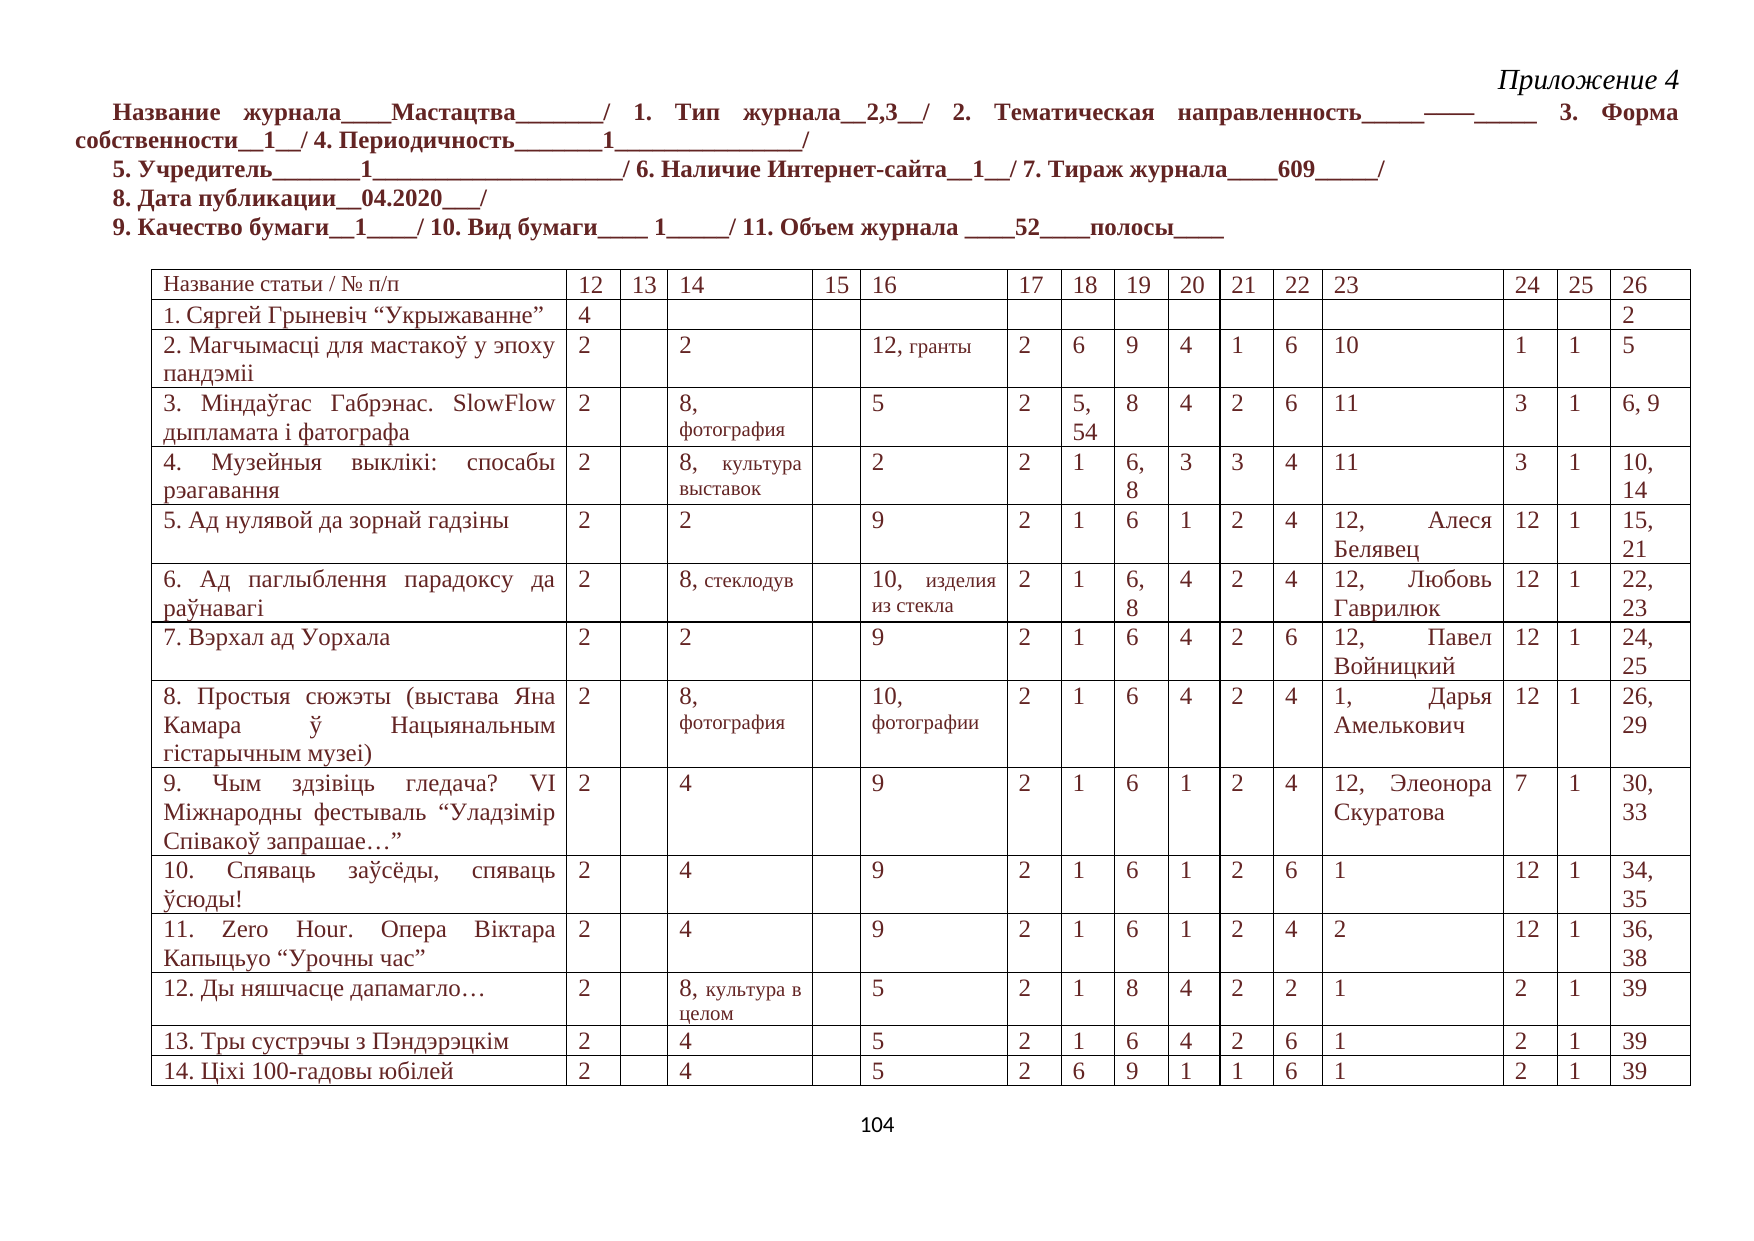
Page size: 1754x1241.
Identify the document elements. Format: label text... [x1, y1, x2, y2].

table_cell 2 [567, 388, 620, 446]
table_cell 11 [1323, 388, 1503, 446]
table_cell 10. Спяваць заўсёды, спяваць ўсюды! [152, 856, 566, 913]
table_cell [1008, 300, 1061, 329]
table_cell 2 [567, 1026, 620, 1055]
table_header 22 [1274, 270, 1322, 299]
table_cell 8 [1115, 388, 1168, 446]
table_cell 2 [1504, 1026, 1557, 1055]
table_cell 2 [567, 330, 620, 387]
table_cell 2 [567, 447, 620, 504]
table_cell 2 [567, 973, 620, 1025]
table_header 23 [1323, 270, 1503, 299]
table_cell 10, 14 [1611, 447, 1690, 504]
table_cell 4 [1274, 768, 1322, 854]
table_header 20 [1169, 270, 1219, 299]
table_cell 1 [1221, 1056, 1273, 1085]
table_header 12 [567, 270, 620, 299]
table_cell 1 [1558, 681, 1610, 767]
table_cell [621, 681, 667, 767]
table_cell 8, фотография [668, 388, 812, 446]
table_cell 3 [1504, 388, 1557, 446]
table_cell [621, 768, 667, 854]
table_cell 2 [1611, 300, 1690, 329]
table_cell 1 [1558, 330, 1610, 387]
table_cell 2 [1221, 914, 1273, 972]
table_cell [813, 300, 860, 329]
table_cell 5 [861, 973, 1007, 1025]
table_cell 6, 8 [1115, 447, 1168, 504]
table_cell 9 [861, 505, 1007, 563]
table_cell 2 [567, 505, 620, 563]
table_cell 2 [1008, 330, 1061, 387]
table_cell 1 [1558, 1056, 1610, 1085]
table_cell 1 [1169, 856, 1219, 913]
table_cell 6 [1115, 856, 1168, 913]
table_cell [621, 1056, 667, 1085]
table_cell 9 [861, 914, 1007, 972]
table_cell 4 [1274, 564, 1322, 621]
table_cell 14. Ціхі 100-гадовы юбілей [152, 1056, 566, 1085]
table_cell 2 [1221, 505, 1273, 563]
table_cell 15, 21 [1611, 505, 1690, 563]
table_cell 8. Простыя сюжэты (выстава Яна Камара ў Нацыянальным гістарычным музеі) [152, 681, 566, 767]
table_cell [813, 681, 860, 767]
table_cell 1 [1221, 330, 1273, 387]
table_cell 2 [1221, 1026, 1273, 1055]
table_cell [621, 623, 667, 680]
table_header 26 [1611, 270, 1690, 299]
table_cell 4 [567, 300, 620, 329]
table_cell 1 [1323, 1026, 1503, 1055]
table_cell 6 [1274, 856, 1322, 913]
table_cell 9 [861, 623, 1007, 680]
table_cell 1 [1169, 505, 1219, 563]
table_cell 8, культура в целом [668, 973, 812, 1025]
table_cell 6 [1115, 505, 1168, 563]
table_cell 2 [1504, 1056, 1557, 1085]
table_cell [861, 300, 1007, 329]
table_cell 4. Музейныя выклікі: спосабы рэагавання [152, 447, 566, 504]
table_cell [813, 447, 860, 504]
table_cell 34, 35 [1611, 856, 1690, 913]
table_cell 2 [668, 330, 812, 387]
table_cell 6 [1274, 623, 1322, 680]
table_cell 2 [1221, 973, 1273, 1025]
table_cell 1 [1062, 768, 1114, 854]
table_cell 1 [1558, 564, 1610, 621]
table_cell 4 [1169, 388, 1219, 446]
table_cell 1 [1169, 768, 1219, 854]
table_cell 10, изделия из стекла [861, 564, 1007, 621]
table_cell [1274, 300, 1322, 329]
table_cell 30, 33 [1611, 768, 1690, 854]
table_cell 1 [1558, 914, 1610, 972]
table_cell 12 [1504, 681, 1557, 767]
table_cell 8, культура выставок [668, 447, 812, 504]
table_cell [621, 388, 667, 446]
table_cell 13. Тры сустрэчы з Пэндэрэцкім [152, 1026, 566, 1055]
table_cell 4 [668, 1026, 812, 1055]
table_cell 3 [1221, 447, 1273, 504]
table_cell [621, 505, 667, 563]
table_cell [621, 300, 667, 329]
text 8. Дата публикации__04.2020___/ [75, 183, 1679, 212]
table_cell 2 [1008, 505, 1061, 563]
table_cell 6 [1115, 768, 1168, 854]
table_cell 12 [1504, 623, 1557, 680]
table_cell 5. Ад нулявой да зорнай гадзіны [152, 505, 566, 563]
table_header 21 [1221, 270, 1273, 299]
table_cell 2 [861, 447, 1007, 504]
table_cell 8, фотография [668, 681, 812, 767]
table_cell [668, 300, 812, 329]
table_cell 2 [1221, 856, 1273, 913]
table_cell 8 [1115, 973, 1168, 1025]
table_cell 2 [1008, 681, 1061, 767]
table_cell 2 [567, 856, 620, 913]
table_cell 2 [1008, 388, 1061, 446]
table_cell [621, 914, 667, 972]
table_cell 7 [1504, 768, 1557, 854]
table_cell [1504, 300, 1557, 329]
table_header Название статьи / № п/п [152, 270, 566, 299]
table_cell 2 [1008, 564, 1061, 621]
table_cell 4 [1169, 681, 1219, 767]
table_cell 1 [1062, 856, 1114, 913]
text 5. Учредитель_______1____________________/ 6. Наличие Интернет-сайта__1__/ 7. Тираж журнала____609_____/ [75, 154, 1679, 183]
table_cell 6 [1115, 681, 1168, 767]
table_cell 6, 8 [1115, 564, 1168, 621]
table_cell 4 [668, 1056, 812, 1085]
table_header 13 [621, 270, 667, 299]
table_cell 12 [1504, 564, 1557, 621]
table_cell 12 [1504, 914, 1557, 972]
table_cell 1 [1558, 973, 1610, 1025]
table_cell 2 [1008, 856, 1061, 913]
table_cell 4 [1169, 564, 1219, 621]
table_cell 39 [1611, 1056, 1690, 1085]
table_cell 1 [1558, 768, 1610, 854]
table_cell 9 [1115, 330, 1168, 387]
table_cell 1 [1062, 681, 1114, 767]
table_cell [813, 1026, 860, 1055]
table_cell 4 [1274, 914, 1322, 972]
table_cell 6 [1062, 330, 1114, 387]
table_cell [813, 623, 860, 680]
table_cell 6 [1274, 388, 1322, 446]
table_cell 2 [1008, 914, 1061, 972]
table_cell 2 [567, 564, 620, 621]
table_header 24 [1504, 270, 1557, 299]
table_cell 7. Вэрхал ад Уорхала [152, 623, 566, 680]
table_cell 2 [668, 505, 812, 563]
table_cell 12, Павел Войницкий [1323, 623, 1503, 680]
table_cell 5 [1611, 330, 1690, 387]
table_cell 2 [1221, 768, 1273, 854]
table_cell 2 [567, 623, 620, 680]
table_cell 9 [861, 768, 1007, 854]
table_cell [1221, 300, 1273, 329]
table_cell [1115, 300, 1168, 329]
table_cell 1 [1323, 973, 1503, 1025]
table_cell 4 [1169, 973, 1219, 1025]
table_cell [813, 330, 860, 387]
table_cell 12 [1504, 505, 1557, 563]
table_header 19 [1115, 270, 1168, 299]
table_cell 2 [1008, 623, 1061, 680]
table_cell 2 [1008, 768, 1061, 854]
table_cell 5 [861, 388, 1007, 446]
table_cell 1 [1169, 1056, 1219, 1085]
table_cell 12, Любовь Гаврилюк [1323, 564, 1503, 621]
table_cell [1169, 300, 1219, 329]
table_header 18 [1062, 270, 1114, 299]
table_cell [1558, 300, 1610, 329]
table_cell [813, 564, 860, 621]
table_cell 4 [1274, 505, 1322, 563]
table_cell 12, гранты [861, 330, 1007, 387]
table_cell [1323, 300, 1503, 329]
table_cell 6 [1274, 1026, 1322, 1055]
text Название журнала____Мастацтва_______/ 1. Тип журнала__2,3__/ 2. Тематическая направленность_____––—_____ 3. Форма собственности__1__/ 4. Периодичность_______1_______________/ [75, 97, 1679, 154]
table_cell 6 [1115, 623, 1168, 680]
table_cell 6, 9 [1611, 388, 1690, 446]
table_cell 2 [1323, 914, 1503, 972]
table_cell 4 [1169, 623, 1219, 680]
table_cell 2 [1221, 623, 1273, 680]
table_cell 1 [1323, 856, 1503, 913]
text 9. Качество бумаги__1____/ 10. Вид бумаги____ 1_____/ 11. Объем журнала ____52____полосы____ [75, 212, 1679, 240]
table_cell [621, 856, 667, 913]
table_cell 12 [1504, 856, 1557, 913]
table_cell 4 [1169, 1026, 1219, 1055]
table_cell 9 [861, 856, 1007, 913]
table_cell 2 [1008, 1056, 1061, 1085]
table_cell [621, 973, 667, 1025]
table_cell 2 [567, 1056, 620, 1085]
table_cell 12, Элеонора Скуратова [1323, 768, 1503, 854]
table_cell [813, 505, 860, 563]
table_cell 2 [1221, 681, 1273, 767]
table_cell [1062, 300, 1114, 329]
table_header 17 [1008, 270, 1061, 299]
table_cell 2 [567, 768, 620, 854]
table_cell 1 [1558, 623, 1610, 680]
table_cell 1 [1323, 1056, 1503, 1085]
table_cell 4 [668, 856, 812, 913]
table_cell 3 [1169, 447, 1219, 504]
table_cell 11 [1323, 447, 1503, 504]
table_cell 2 [1008, 1026, 1061, 1055]
table_cell 8, стеклодув [668, 564, 812, 621]
table_cell 36, 38 [1611, 914, 1690, 972]
table_cell 2 [1221, 388, 1273, 446]
table_cell 4 [668, 914, 812, 972]
table_cell [621, 1026, 667, 1055]
table_cell 1 [1504, 330, 1557, 387]
table_cell 1 [1062, 447, 1114, 504]
table_cell 4 [1274, 447, 1322, 504]
table_cell 1 [1062, 505, 1114, 563]
table_cell 1 [1558, 856, 1610, 913]
table_cell 1 [1558, 505, 1610, 563]
table_cell 5 [861, 1056, 1007, 1085]
table_header 16 [861, 270, 1007, 299]
table_cell 1 [1558, 1026, 1610, 1055]
table_header 14 [668, 270, 812, 299]
table_cell 6. Ад паглыблення парадоксу да раўнавагі [152, 564, 566, 621]
table_cell 1 [1062, 914, 1114, 972]
table_cell 4 [1169, 330, 1219, 387]
table_cell [621, 447, 667, 504]
table_cell [621, 564, 667, 621]
table_cell [813, 768, 860, 854]
table_cell 1. Сяргей Грыневіч “Укрыжаванне” [152, 300, 566, 329]
table_cell 9. Чым здзівіць гледача? VI Міжнародны фестываль “Уладзімір Співакоў запрашае…” [152, 768, 566, 854]
table_cell [813, 973, 860, 1025]
table_cell 1 [1062, 1026, 1114, 1055]
table_cell 1, Дарья Амелькович [1323, 681, 1503, 767]
table_cell 6 [1115, 1026, 1168, 1055]
table_cell 2 [567, 914, 620, 972]
table_cell 12. Ды няшчасце дапамагло… [152, 973, 566, 1025]
table_cell 10, фотографии [861, 681, 1007, 767]
table_cell 6 [1274, 330, 1322, 387]
table_cell [621, 330, 667, 387]
table_cell 2 [1008, 447, 1061, 504]
table_cell 3. Міндаўгас Габрэнас. SlowFlow дыпламата і фатографа [152, 388, 566, 446]
text Приложение 4 [75, 59, 1679, 97]
table_cell 6 [1062, 1056, 1114, 1085]
table_cell 2 [1008, 973, 1061, 1025]
table_cell 2 [567, 681, 620, 767]
table_cell 6 [1274, 1056, 1322, 1085]
table_cell [813, 914, 860, 972]
table_cell 5, 54 [1062, 388, 1114, 446]
table_header 25 [1558, 270, 1610, 299]
table_cell 24, 25 [1611, 623, 1690, 680]
table_cell 6 [1115, 914, 1168, 972]
table_cell 12, Алеся Белявец [1323, 505, 1503, 563]
table_cell [813, 388, 860, 446]
table_cell 9 [1115, 1056, 1168, 1085]
table_cell 39 [1611, 973, 1690, 1025]
table_cell 1 [1062, 564, 1114, 621]
table_cell 11. Zero Hour. Опера Віктара Капыцьуо “Урочны час” [152, 914, 566, 972]
table_header 15 [813, 270, 860, 299]
table_cell 10 [1323, 330, 1503, 387]
table_cell 3 [1504, 447, 1557, 504]
table_cell 4 [668, 768, 812, 854]
table_cell 1 [1169, 914, 1219, 972]
table_cell 5 [861, 1026, 1007, 1055]
table_cell 1 [1558, 447, 1610, 504]
table_cell [813, 856, 860, 913]
table_cell 2. Магчымасці для мастакоў у эпоху пандэміі [152, 330, 566, 387]
table_cell 39 [1611, 1026, 1690, 1055]
table_cell [813, 1056, 860, 1085]
table_cell 2 [1274, 973, 1322, 1025]
table_cell 26, 29 [1611, 681, 1690, 767]
table_cell 22, 23 [1611, 564, 1690, 621]
table_cell 1 [1062, 973, 1114, 1025]
table_cell 4 [1274, 681, 1322, 767]
table_cell 2 [1504, 973, 1557, 1025]
table_cell 1 [1558, 388, 1610, 446]
table_cell 1 [1062, 623, 1114, 680]
table_cell 2 [1221, 564, 1273, 621]
table_cell 2 [668, 623, 812, 680]
